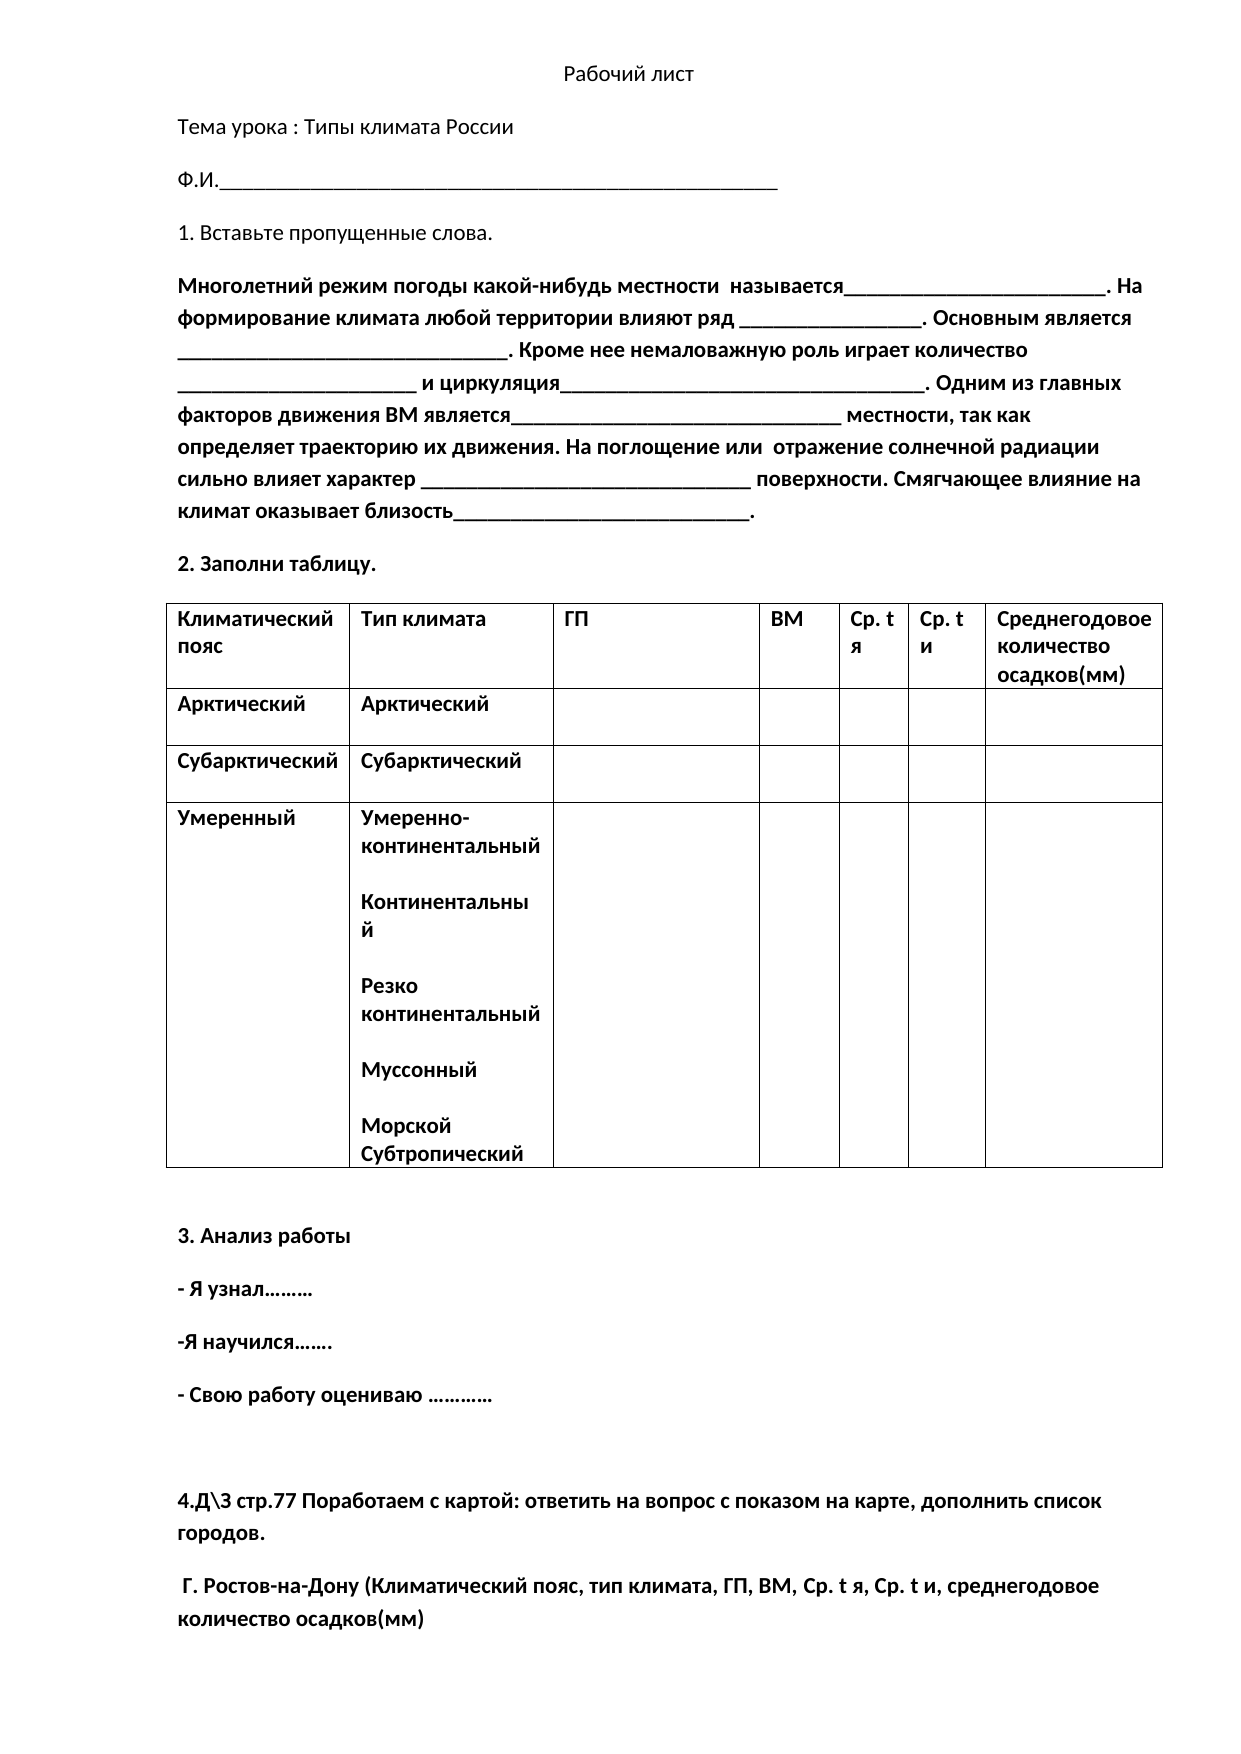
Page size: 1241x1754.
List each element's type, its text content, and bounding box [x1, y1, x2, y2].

text 1. Вставьте пропущенные слова. [177, 218, 1152, 246]
table_header Ср. t и [909, 604, 985, 688]
text - Я узнал……… [177, 1274, 1152, 1302]
table_cell Умеренно-континентальный Континентальный Резко континентальный Муссонный Морской Субтропический [350, 803, 553, 1167]
table_header Тип климата [350, 604, 553, 688]
table_cell [554, 689, 759, 745]
table_cell [986, 689, 1162, 745]
text -Я научился……. [177, 1327, 1152, 1355]
table_cell [760, 803, 839, 1167]
table_cell [909, 746, 985, 802]
table_header ВМ [760, 604, 839, 688]
table_cell [840, 803, 908, 1167]
table_header Климатический пояс [167, 604, 349, 688]
text - Свою работу оцениваю ………… [177, 1380, 1152, 1408]
table_cell [840, 746, 908, 802]
table_cell [840, 689, 908, 745]
table_header Ср. t я [840, 604, 908, 688]
text Рабочий лист [177, 59, 1152, 87]
table_cell Арктический [167, 689, 349, 745]
table_cell Субарктический [167, 746, 349, 802]
table_cell [986, 746, 1162, 802]
table_cell Умеренный [167, 803, 349, 1167]
table_header ГП [554, 604, 759, 688]
text Ф.И._________________________________________________ [177, 165, 1152, 193]
text 2. Заполни таблицу. [177, 549, 1152, 578]
table_cell [986, 803, 1162, 1167]
table_cell [554, 746, 759, 802]
text Многолетний режим погоды какой-нибудь местности называется_______________________. На формирование климата любой территории влияют ряд ________________. Основным является _____________________________. Кроме нее немаловажную роль играет количество _____________________ и циркуляция________________________________. Одним из главных факторов движения ВМ является_____________________________ местности, так как определяет траекторию их движения. На поглощение или отражение солнечной радиации сильно влияет характер _____________________________ поверхности. Смягчающее влияние на климат оказывает близость__________________________. [177, 271, 1152, 524]
table_cell [760, 689, 839, 745]
text 4.Д\З стр.77 Поработаем с картой: ответить на вопрос с показом на карте, дополнить список городов. [177, 1486, 1152, 1547]
table_header Среднегодовое количество осадков(мм) [986, 604, 1162, 688]
table_cell Субарктический [350, 746, 553, 802]
table_cell [760, 746, 839, 802]
table_cell Арктический [350, 689, 553, 745]
table_cell [554, 803, 759, 1167]
table_cell [909, 689, 985, 745]
text Г. Ростов-на-Дону (Климатический пояс, тип климата, ГП, ВМ, Ср. t я, Ср. t и, среднегодовое количество осадков(мм) [177, 1572, 1152, 1632]
text 3. Анализ работы [177, 1221, 1152, 1249]
table_cell [909, 803, 985, 1167]
text Тема урока : Типы климата России [177, 112, 1152, 140]
